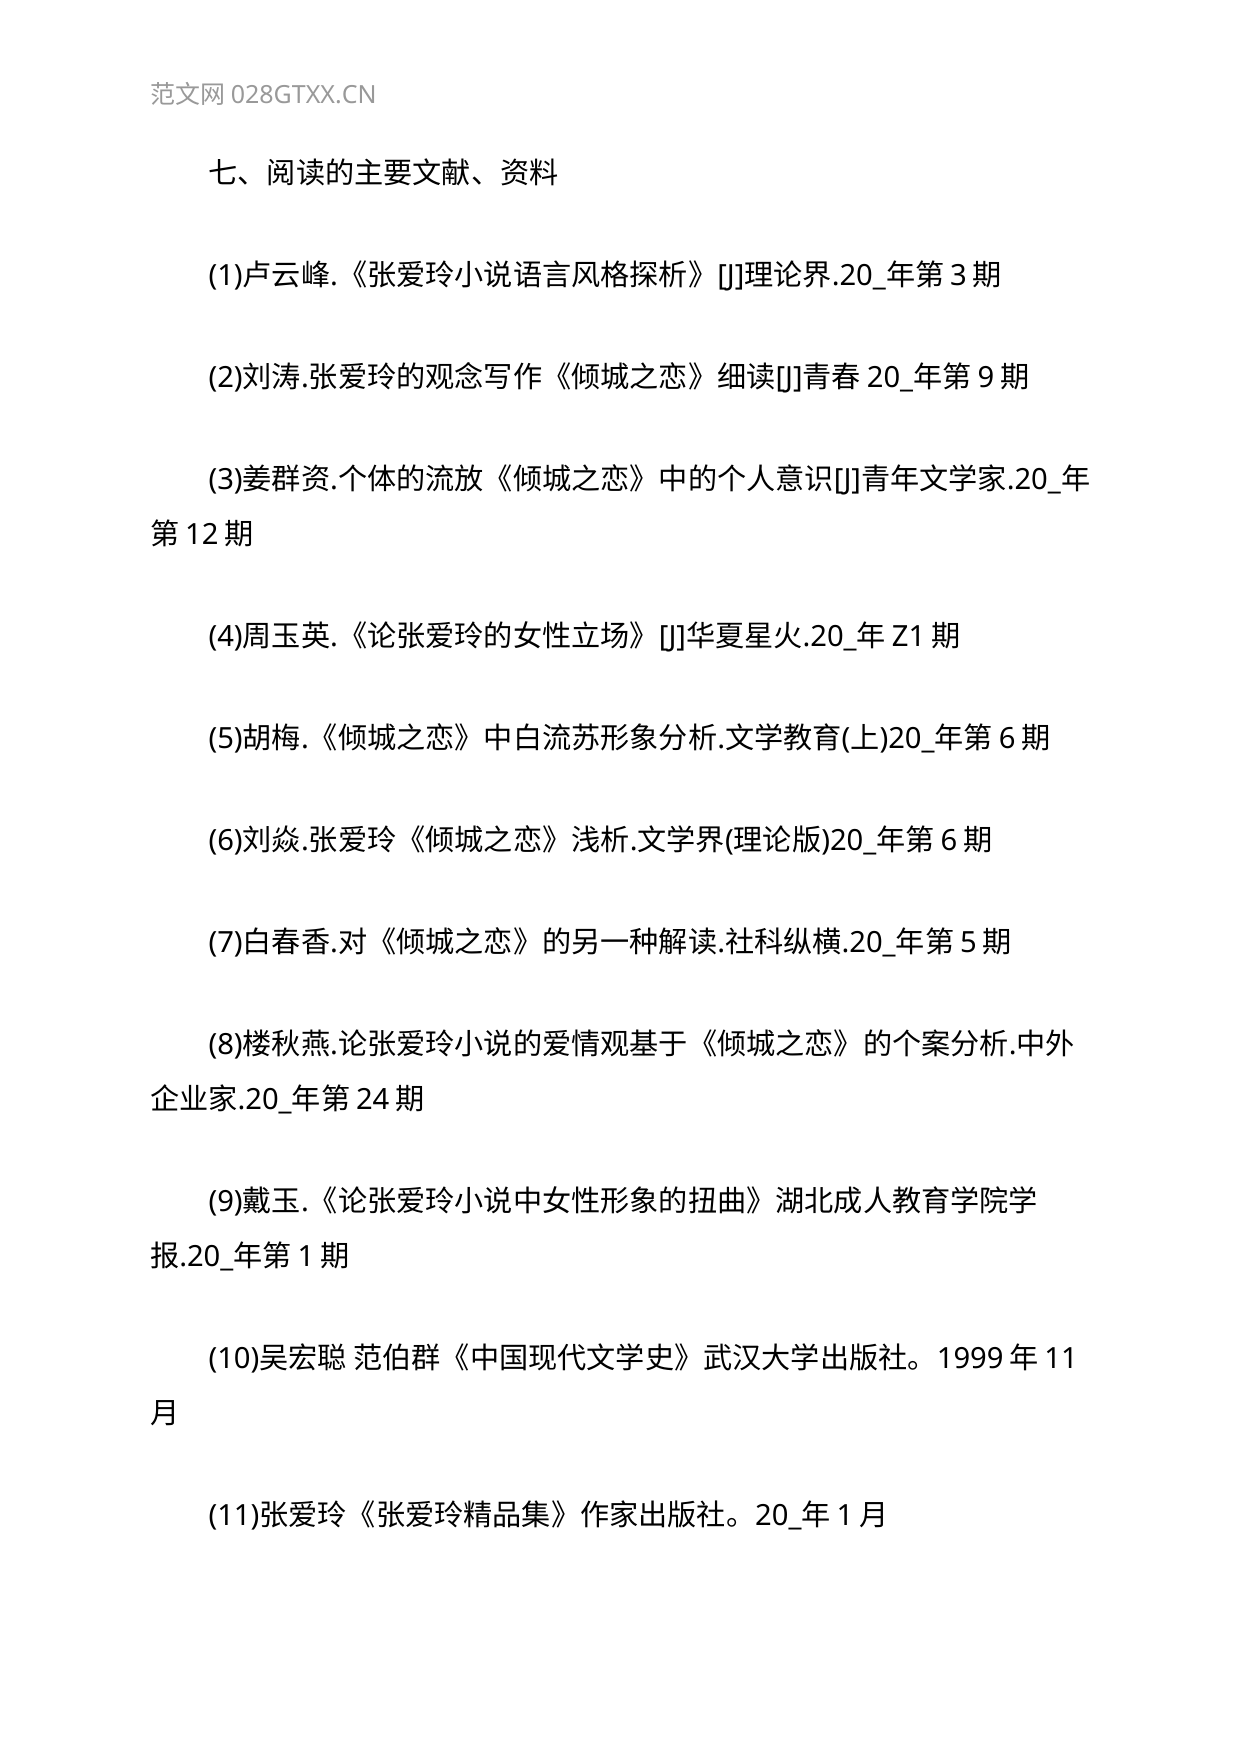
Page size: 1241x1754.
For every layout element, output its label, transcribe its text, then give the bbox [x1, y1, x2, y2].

text (6)刘焱.张爱玲《倾城之恋》浅析.文学界(理论版)20_年第6期 [150, 817, 1090, 859]
text (9)戴玉.《论张爱玲小说中女性形象的扭曲》湖北成人教育学院学报.20_年第1期 [150, 1178, 1090, 1275]
text (1)卢云峰.《张爱玲小说语言风格探析》[J]理论界.20_年第3期 [150, 252, 1090, 294]
text (10)吴宏聪 范伯群《中国现代文学史》武汉大学出版社。1999年11月 [150, 1334, 1090, 1432]
text (4)周玉英.《论张爱玲的女性立场》[J]华夏星火.20_年Z1期 [150, 613, 1090, 655]
text (5)胡梅.《倾城之恋》中白流苏形象分析.文学教育(上)20_年第6期 [150, 715, 1090, 757]
text (11)张爱玲《张爱玲精品集》作家出版社。20_年1月 [150, 1491, 1090, 1534]
text (7)白春香.对《倾城之恋》的另一种解读.社科纵横.20_年第5期 [150, 919, 1090, 961]
text (3)姜群资.个体的流放《倾城之恋》中的个人意识[J]青年文学家.20_年第12期 [150, 456, 1090, 553]
text 七、阅读的主要文献、资料 [150, 150, 1090, 192]
text (2)刘涛.张爱玲的观念写作《倾城之恋》细读[J]青春20_年第9期 [150, 354, 1090, 396]
text (8)楼秋燕.论张爱玲小说的爱情观基于《倾城之恋》的个案分析.中外企业家.20_年第24期 [150, 1021, 1090, 1118]
